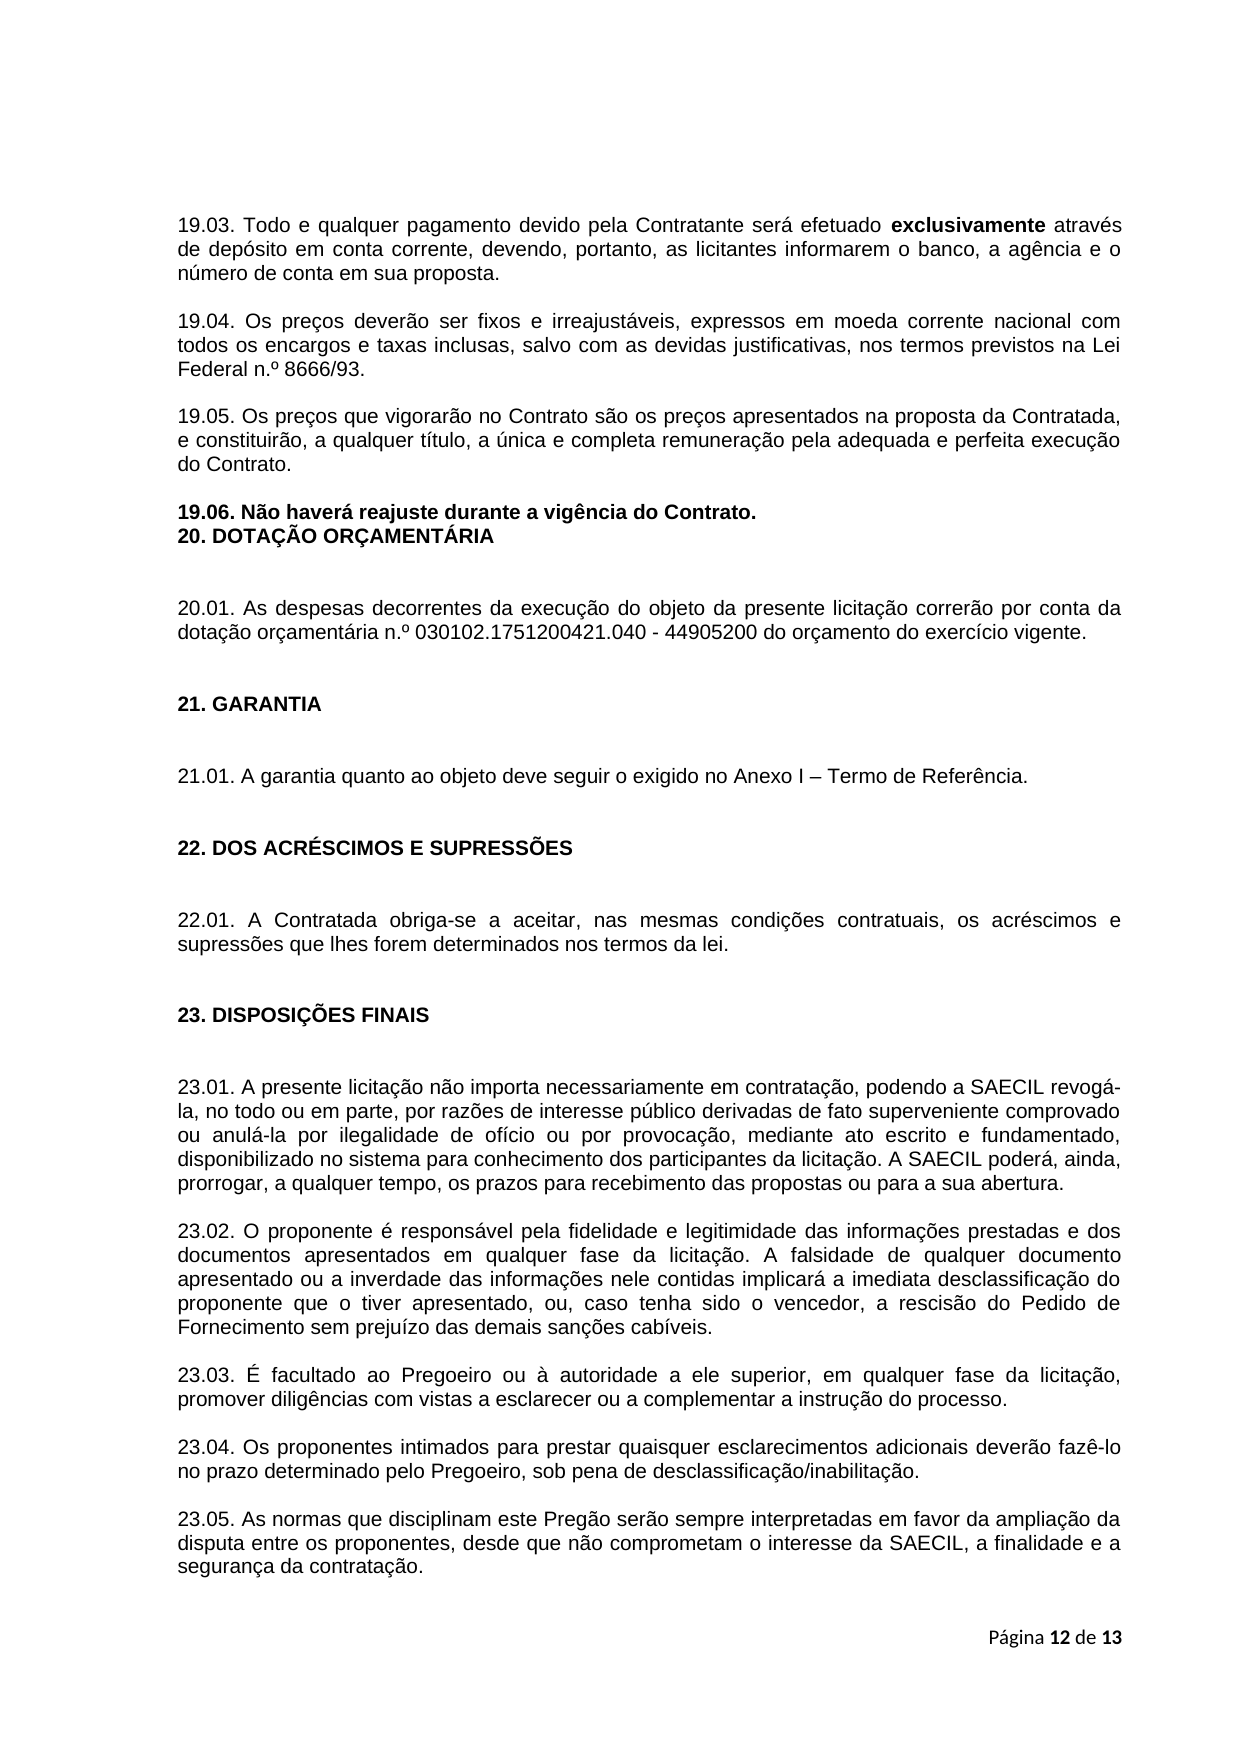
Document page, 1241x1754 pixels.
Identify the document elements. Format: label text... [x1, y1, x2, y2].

text 23.02. O proponente é responsável pela fidelidade e legitimidade das informações prestadas e dos documentos apresentados em qualquer fase da licitação. A falsidade de qualquer documento apresentado ou a inverdade das informações nele contidas implicará a imediata desclassificação do proponente que o tiver apresentado, ou, caso tenha sido o vencedor, a rescisão do Pedido de Fornecimento sem prejuízo das demais sanções cabíveis. [177, 1219, 1122, 1339]
text 23. DISPOSIÇÕES FINAIS [177, 1003, 1122, 1027]
text 20.01. As despesas decorrentes da execução do objeto da presente licitação correrão por conta da dotação orçamentária n.º 030102.1751200421.040 - 44905200 do orçamento do exercício vigente. [177, 596, 1122, 644]
text 22.01. A Contratada obriga-se a aceitar, nas mesmas condições contratuais, os acréscimos e supressões que lhes forem determinados nos termos da lei. [177, 907, 1122, 955]
text 23.05. As normas que disciplinam este Pregão serão sempre interpretadas em favor da ampliação da disputa entre os proponentes, desde que não comprometam o interesse da SAECIL, a finalidade e a segurança da contratação. [177, 1506, 1122, 1578]
text 19.05. Os preços que vigorarão no Contrato são os preços apresentados na proposta da Contratada, e constituirão, a qualquer título, a única e completa remuneração pela adequada e perfeita execução do Contrato. [177, 404, 1122, 476]
text 19.04. Os preços deverão ser fixos e irreajustáveis, expressos em moeda corrente nacional com todos os encargos e taxas inclusas, salvo com as devidas justificativas, nos termos previstos na Lei Federal n.º 8666/93. [177, 308, 1122, 380]
text 22. DOS ACRÉSCIMOS E SUPRESSÕES [177, 836, 1122, 859]
text 23.01. A presente licitação não importa necessariamente em contratação, podendo a SAECIL revogá-la, no todo ou em parte, por razões de interesse público derivadas de fato superveniente comprovado ou anulá-la por ilegalidade de ofício ou por provocação, mediante ato escrito e fundamentado, disponibilizado no sistema para conhecimento dos participantes da licitação. A SAECIL poderá, ainda, prorrogar, a qualquer tempo, os prazos para recebimento das propostas ou para a sua abertura. [177, 1075, 1122, 1195]
text 19.06. Não haverá reajuste durante a vigência do Contrato. [177, 500, 1122, 524]
text 21. GARANTIA [177, 692, 1122, 716]
text 19.03. Todo e qualquer pagamento devido pela Contratante será efetuado exclusivamente através de depósito em conta corrente, devendo, portanto, as licitantes informarem o banco, a agência e o número de conta em sua proposta. [177, 213, 1122, 284]
text 20. DOTAÇÃO ORÇAMENTÁRIA [177, 524, 1122, 548]
text 23.04. Os proponentes intimados para prestar quaisquer esclarecimentos adicionais deverão fazê-lo no prazo determinado pelo Pregoeiro, sob pena de desclassificação/inabilitação. [177, 1434, 1122, 1482]
text 21.01. A garantia quanto ao objeto deve seguir o exigido no Anexo I – Termo de Referência. [177, 764, 1122, 788]
text 23.03. É facultado ao Pregoeiro ou à autoridade a ele superior, em qualquer fase da licitação, promover diligências com vistas a esclarecer ou a complementar a instrução do processo. [177, 1363, 1122, 1411]
